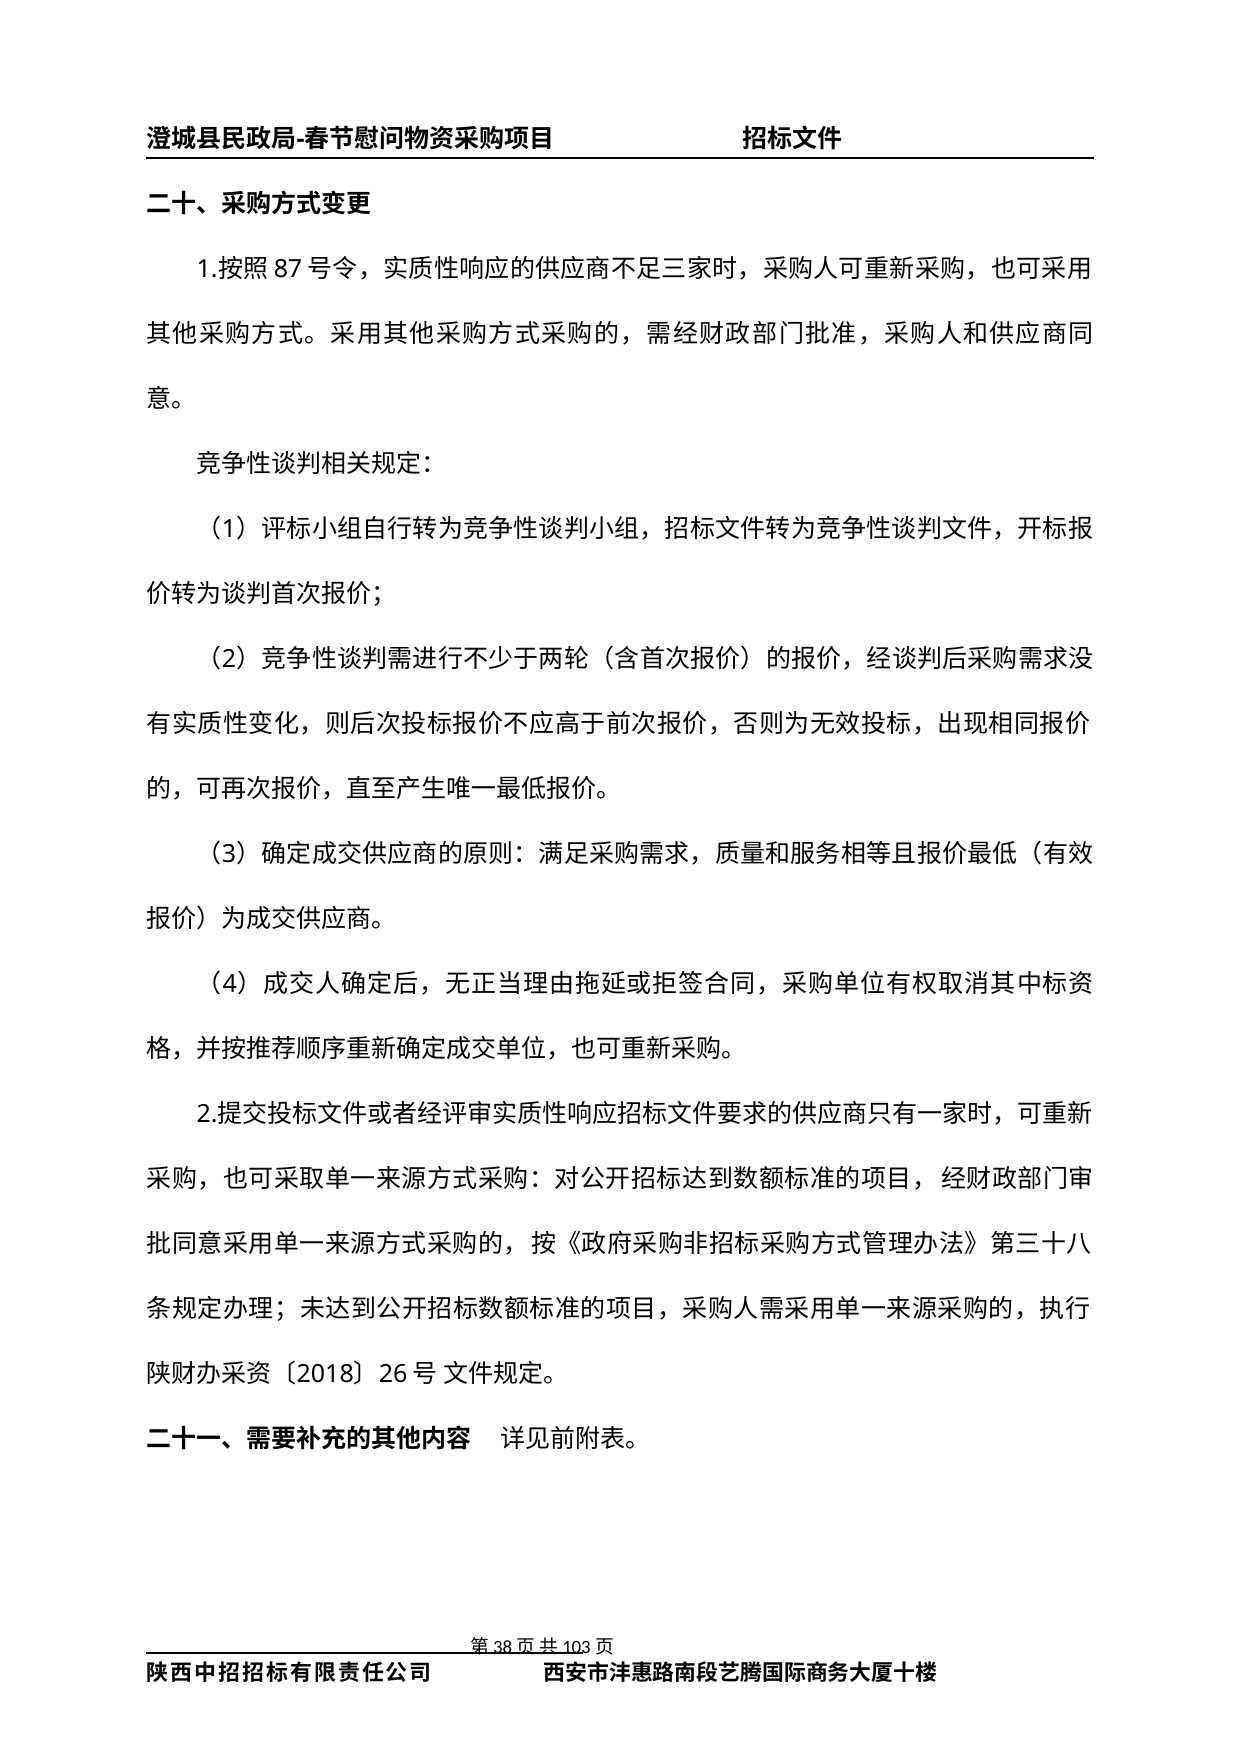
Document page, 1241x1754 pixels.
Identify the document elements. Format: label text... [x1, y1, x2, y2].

text 2.提交投标文件或者经评审实质性响应招标文件要求的供应商只有一家时，可重新采购，也可采取单一来源方式采购：对公开招标达到数额标准的项目，经财政部门审批同意采用单一来源方式采购的，按《政府采购非招标采购方式管理办法》第三十八条规定办理；未达到公开招标数额标准的项目，采购人需采用单一来源采购的，执行陕财办采资〔2018〕26号 文件规定。 [146, 1079, 1094, 1404]
text 竞争性谈判相关规定： [146, 429, 1094, 494]
text 1.按照87号令，实质性响应的供应商不足三家时，采购人可重新采购，也可采用其他采购方式。采用其他采购方式采购的，需经财政部门批准，采购人和供应商同意。 [146, 234, 1094, 429]
text （2）竞争性谈判需进行不少于两轮（含首次报价）的报价，经谈判后采购需求没有实质性变化，则后次投标报价不应高于前次报价，否则为无效投标，出现相同报价的，可再次报价，直至产生唯一最低报价。 [146, 624, 1094, 819]
text （3）确定成交供应商的原则：满足采购需求，质量和服务相等且报价最低（有效报价）为成交供应商。 [146, 819, 1094, 949]
text （1）评标小组自行转为竞争性谈判小组，招标文件转为竞争性谈判文件，开标报价转为谈判首次报价； [146, 494, 1094, 624]
text 二十、采购方式变更 [146, 169, 1094, 234]
text （4）成交人确定后，无正当理由拖延或拒签合同，采购单位有权取消其中标资格，并按推荐顺序重新确定成交单位，也可重新采购。 [146, 949, 1094, 1079]
text 二十一、需要补充的其他内容 详见前附表。 [146, 1404, 1094, 1469]
